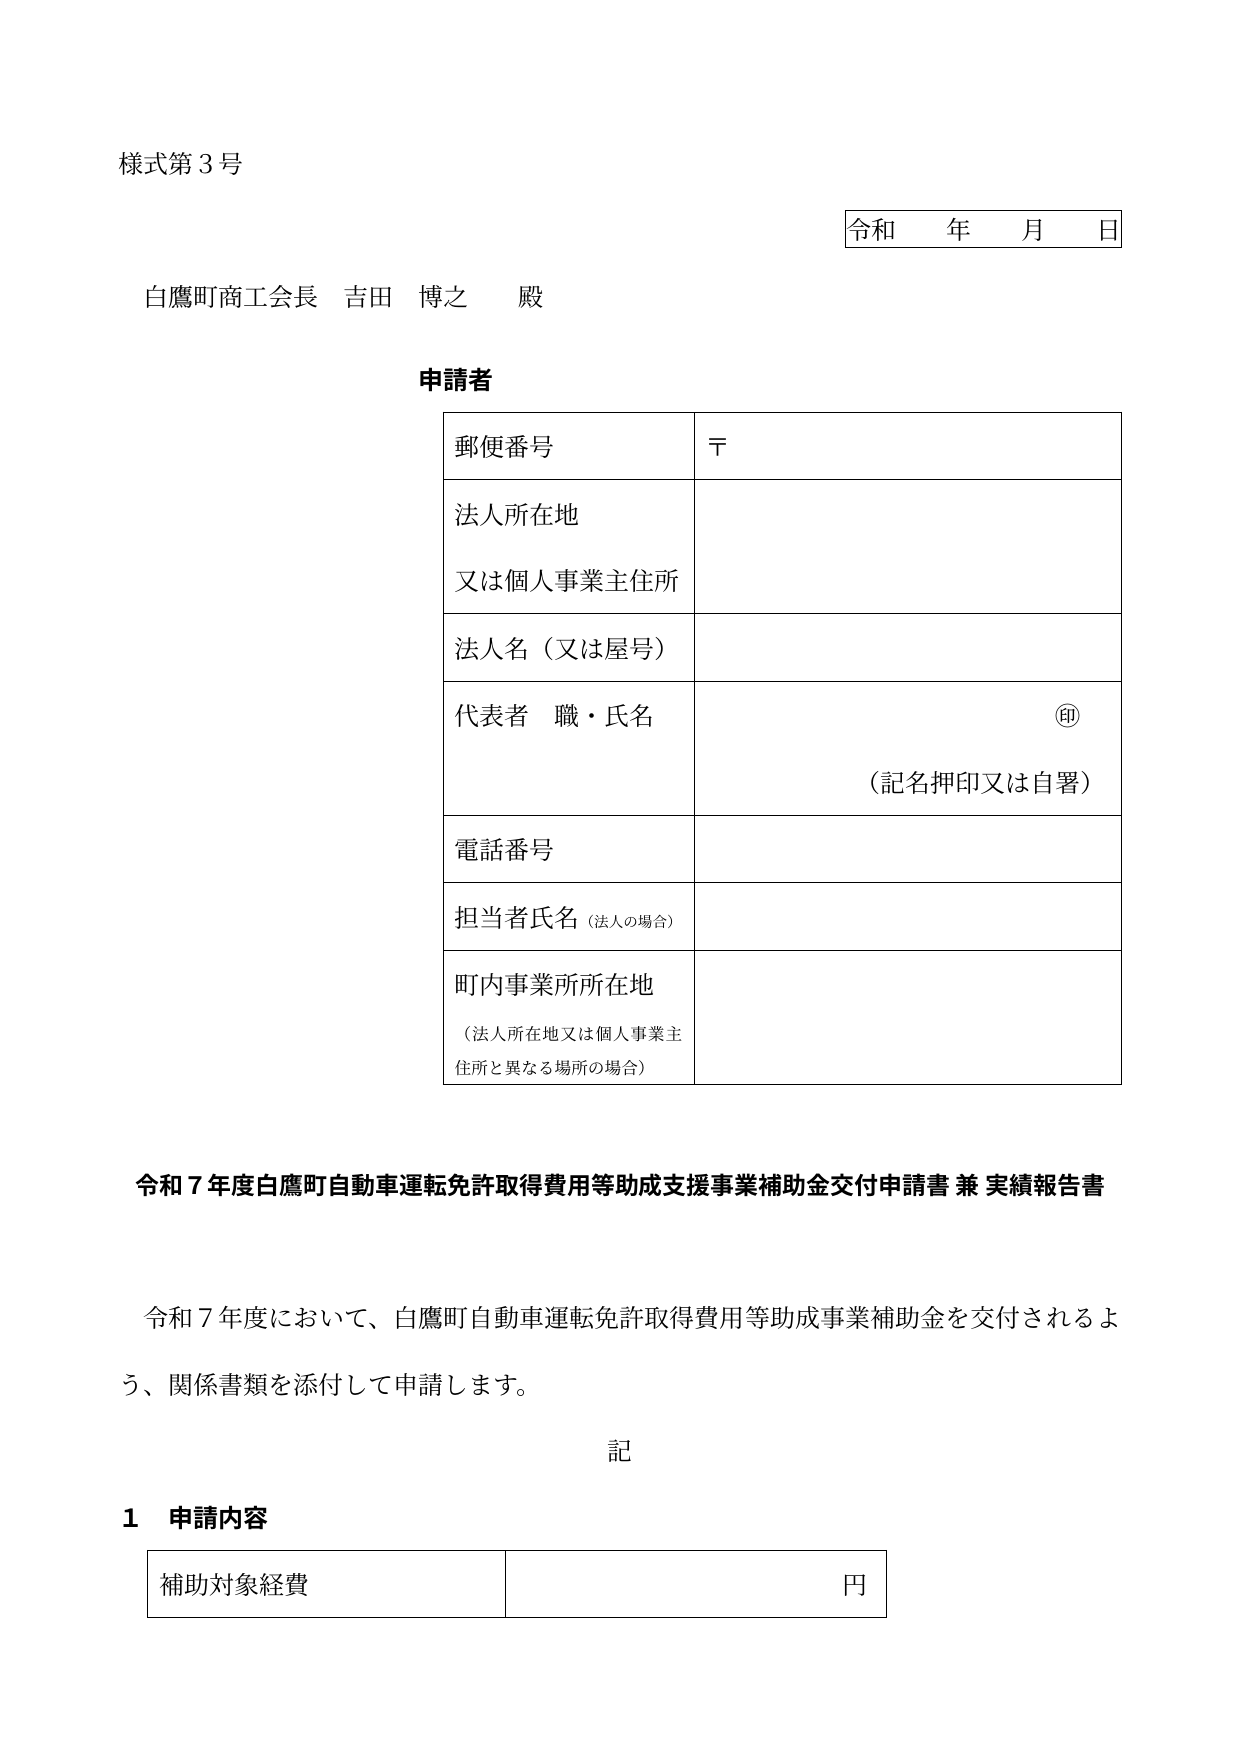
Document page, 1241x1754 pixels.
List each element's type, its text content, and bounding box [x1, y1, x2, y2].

table_header 円 [506, 1551, 886, 1617]
table_cell 担当者氏名（法人の場合） [444, 883, 694, 949]
subtitle 記 [118, 1417, 1122, 1483]
text 白鷹町商工会長 吉田 博之 殿 [118, 262, 1122, 329]
table_cell 電話番号 [444, 816, 694, 882]
text 令和 年 月 日 [118, 196, 1122, 262]
table_cell 町内事業所所在地 （法人所在地又は個人事業主住所と異なる場所の場合） [444, 951, 694, 1083]
text 申請者 [118, 345, 1122, 412]
table_header 補助対象経費 [148, 1551, 505, 1617]
text 令和７年度において、白鷹町自動車運転免許取得費用等助成事業補助金を交付されるよう、関係書類を添付して申請します。 [118, 1284, 1122, 1417]
table_cell [695, 480, 1121, 613]
table_cell [695, 951, 1121, 1083]
table_cell 代表者 職・氏名 [444, 682, 694, 814]
text 令和７年度白鷹町自動車運転免許取得費用等助成支援事業補助金交付申請書 兼 実績報告書 [118, 1151, 1122, 1217]
table_header 〒 [695, 413, 1121, 479]
table_cell [695, 614, 1121, 681]
table_cell ㊞ （記名押印又は自署） [695, 682, 1121, 814]
text 様式第３号 [118, 129, 1122, 196]
table_cell [695, 816, 1121, 882]
table_cell 法人所在地 又は個人事業主住所 [444, 480, 694, 613]
table_cell 法人名（又は屋号） [444, 614, 694, 681]
table_header 郵便番号 [444, 413, 694, 479]
table_cell [695, 883, 1121, 949]
text １ 申請内容 [118, 1483, 1122, 1550]
